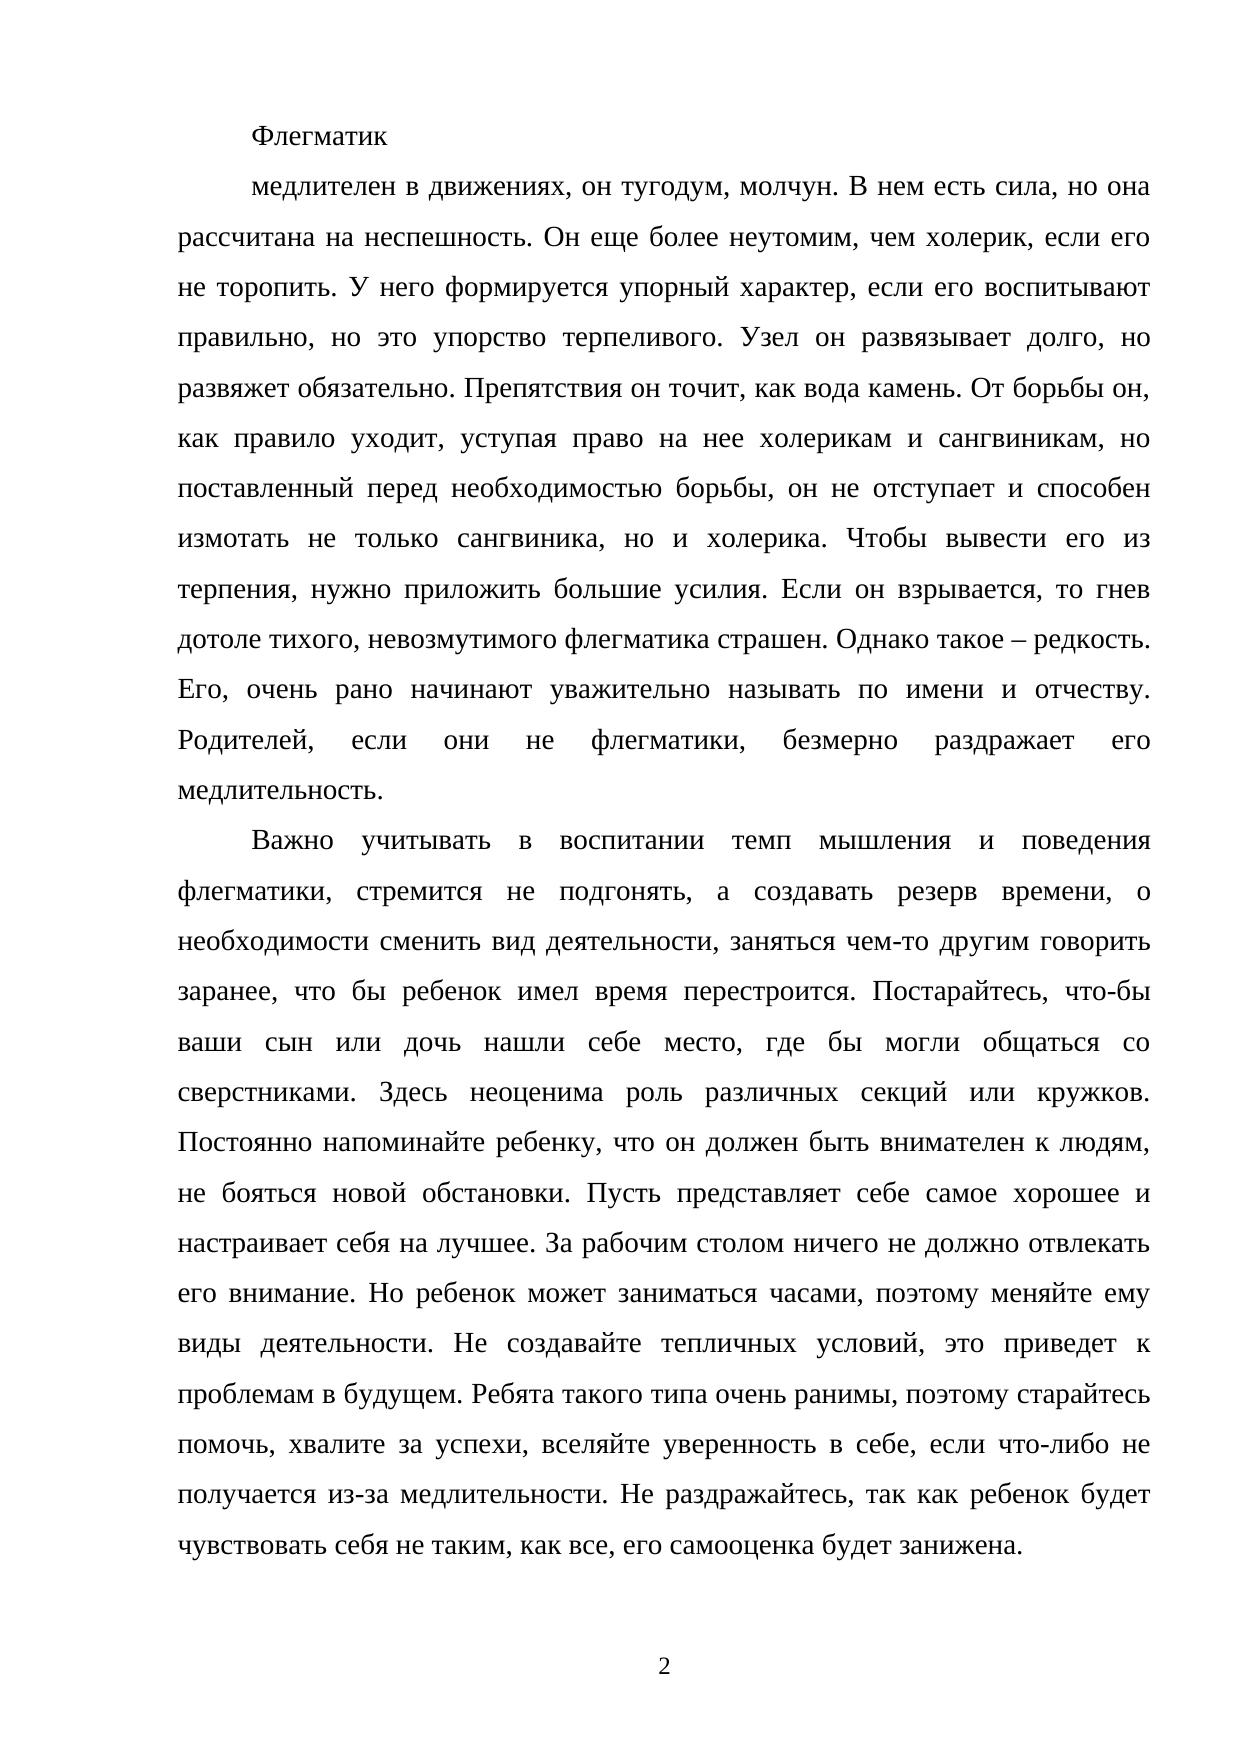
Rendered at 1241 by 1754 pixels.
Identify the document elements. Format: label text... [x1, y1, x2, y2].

text Важно учитывать в воспитании темп мышления и поведения флегматики, стремится не подгонять, а создавать резерв времени, о необходимости сменить вид деятельности, заняться чем-то другим говорить заранее, что бы ребенок имел время перестроится. Постарайтесь, что-бы ваши сын или дочь нашли себе место, где бы могли общаться со сверстниками. Здесь неоценима роль различных секций или кружков. Постоянно напоминайте ребенку, что он должен быть внимателен к людям, не бояться новой обстановки. Пусть представляет себе самое хорошее и настраивает себя на лучшее. За рабочим столом ничего не должно отвлекать его внимание. Но ребенок может заниматься часами, поэтому меняйте ему виды деятельности. Не создавайте тепличных условий, это приведет к проблемам в будущем. Ребята такого типа очень ранимы, поэтому старайтесь помочь, хвалите за успехи, вселяйте уверенность в себе, если что-либо не получается из-за медлительности. Не раздражайтесь, так как ребенок будет чувствовать себя не таким, как все, его самооценка будет занижена. [177, 822, 1152, 1560]
text Флегматик [177, 118, 1152, 152]
text медлителен в движениях, он тугодум, молчун. В нем есть сила, но она рассчитана на неспешность. Он еще более неутомим, чем холерик, если его не торопить. У него формируется упорный характер, если его воспитывают правильно, но это упорство терпеливого. Узел он развязывает долго, но развяжет обязательно. Препятствия он точит, как вода камень. От борьбы он, как правило уходит, уступая право на нее холерикам и сангвиникам, но поставленный перед необходимостью борьбы, он не отступает и способен измотать не только сангвиника, но и холерика. Чтобы вывести его из терпения, нужно приложить большие усилия. Если он взрывается, то гнев дотоле тихого, невозмутимого флегматика страшен. Однако такое – редкость. Его, очень рано начинают уважительно называть по имени и отчеству. Родителей, если они не флегматики, безмерно раздражает его медлительность. [177, 168, 1152, 806]
